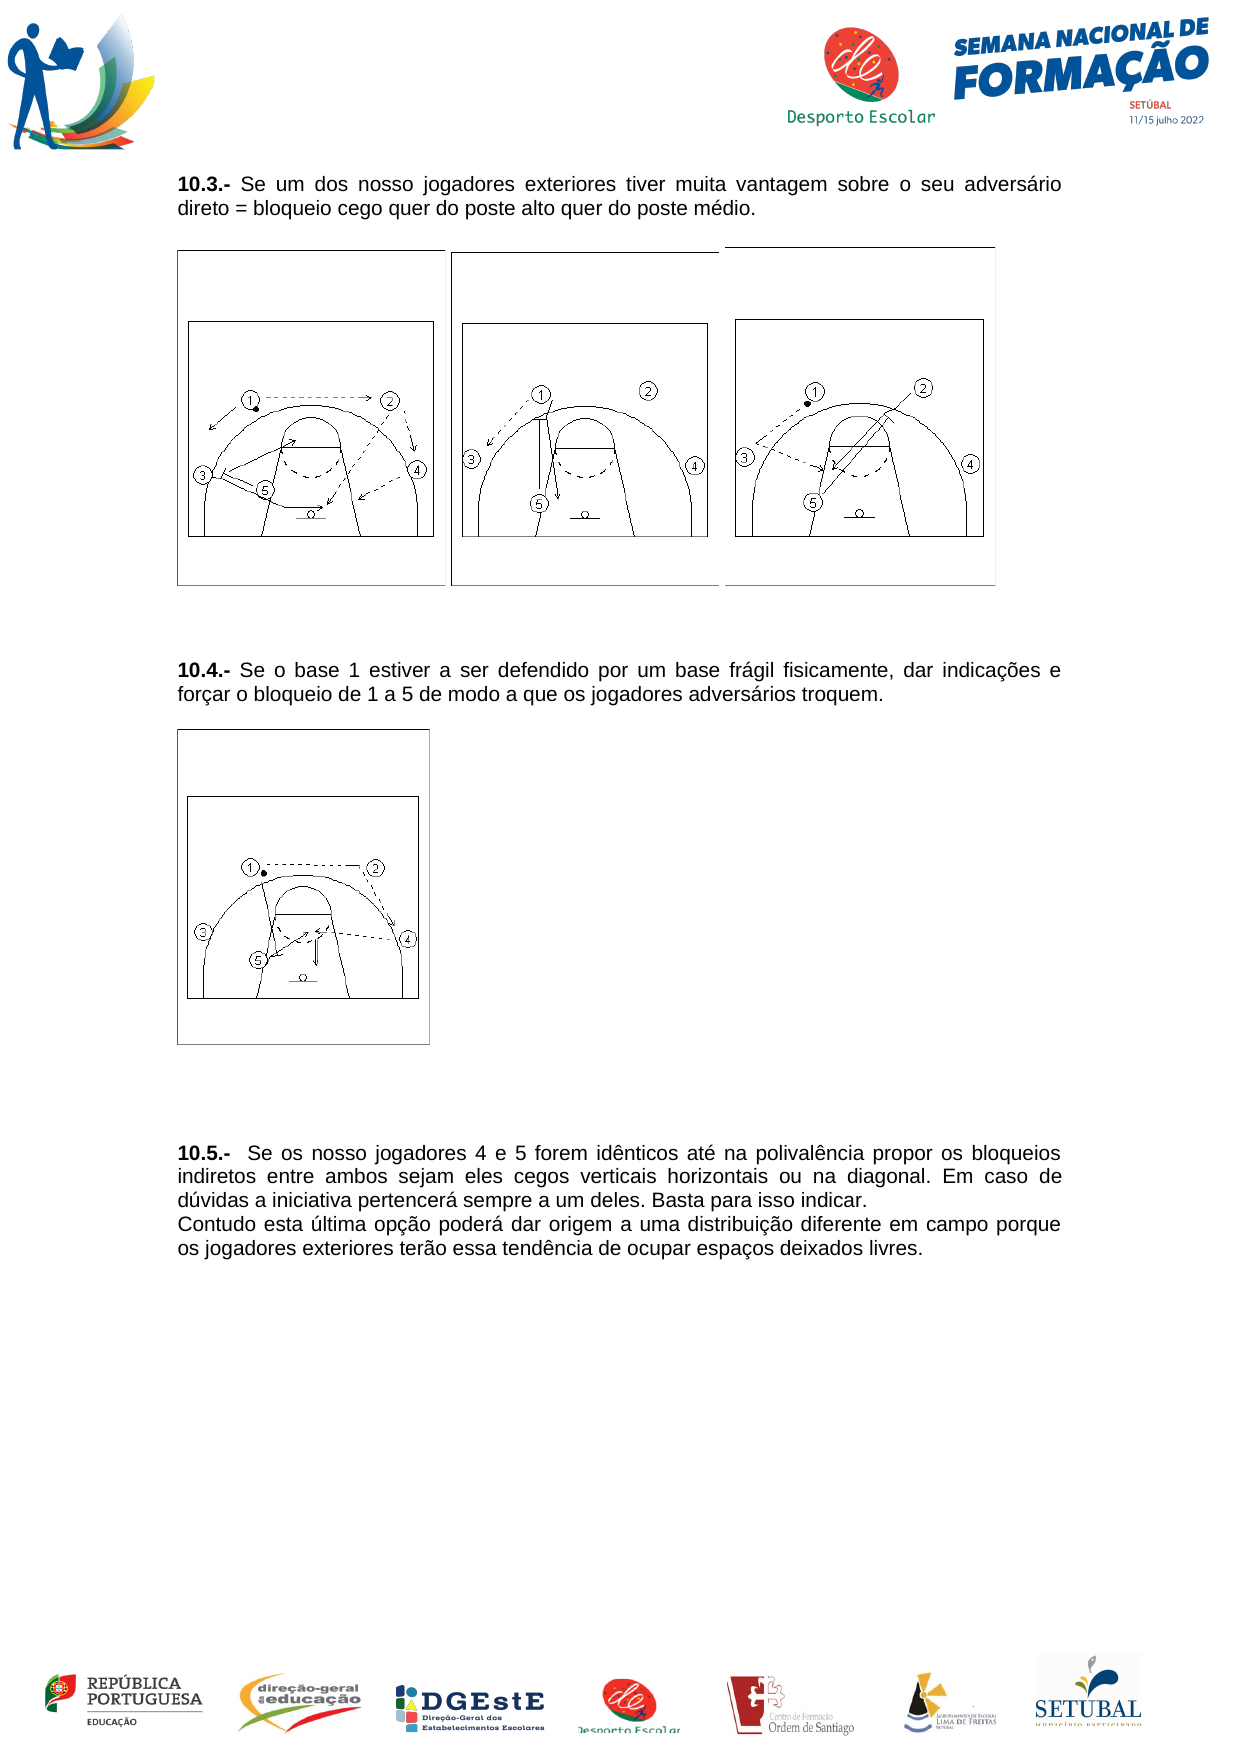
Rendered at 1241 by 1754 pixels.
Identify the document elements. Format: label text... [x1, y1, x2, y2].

picture [725, 1675, 854, 1735]
picture [396, 1685, 546, 1733]
picture [177, 729, 430, 1045]
picture [451, 252, 719, 586]
picture [232, 1671, 361, 1734]
text 10.3.- Se um dos nosso jogadores exteriores tiver muita vantagem sobre o seu adversário direto = bloqueio cego quer do poste alto quer do poste médio. [177, 172, 1063, 219]
text Contudo esta última opção poderá dar origem a uma distribuição diferente em campo porque os jogadores exteriores terão essa tendência de ocupar espaços deixados livres. [177, 1212, 1063, 1260]
text 10.4.- Se o base 1 estiver a ser defendido por um base frágil fisicamente, dar indicações e forçar o bloqueio de 1 a 5 de modo a que os jogadores adversários troquem. [177, 658, 1063, 706]
picture [7, 14, 159, 152]
picture [902, 1669, 997, 1732]
picture [177, 250, 446, 586]
picture [41, 1669, 218, 1732]
picture [576, 1678, 680, 1732]
picture [1036, 1653, 1143, 1726]
picture [725, 247, 996, 586]
text 10.5.- Se os nosso jogadores 4 e 5 forem idênticos até na polivalência propor os bloqueios indiretos entre ambos sejam eles cegos verticais horizontais ou na diagonal. Em caso de dúvidas a iniciativa pertencerá sempre a um deles. Basta para isso indicar. [177, 1140, 1063, 1212]
picture [782, 14, 1209, 146]
